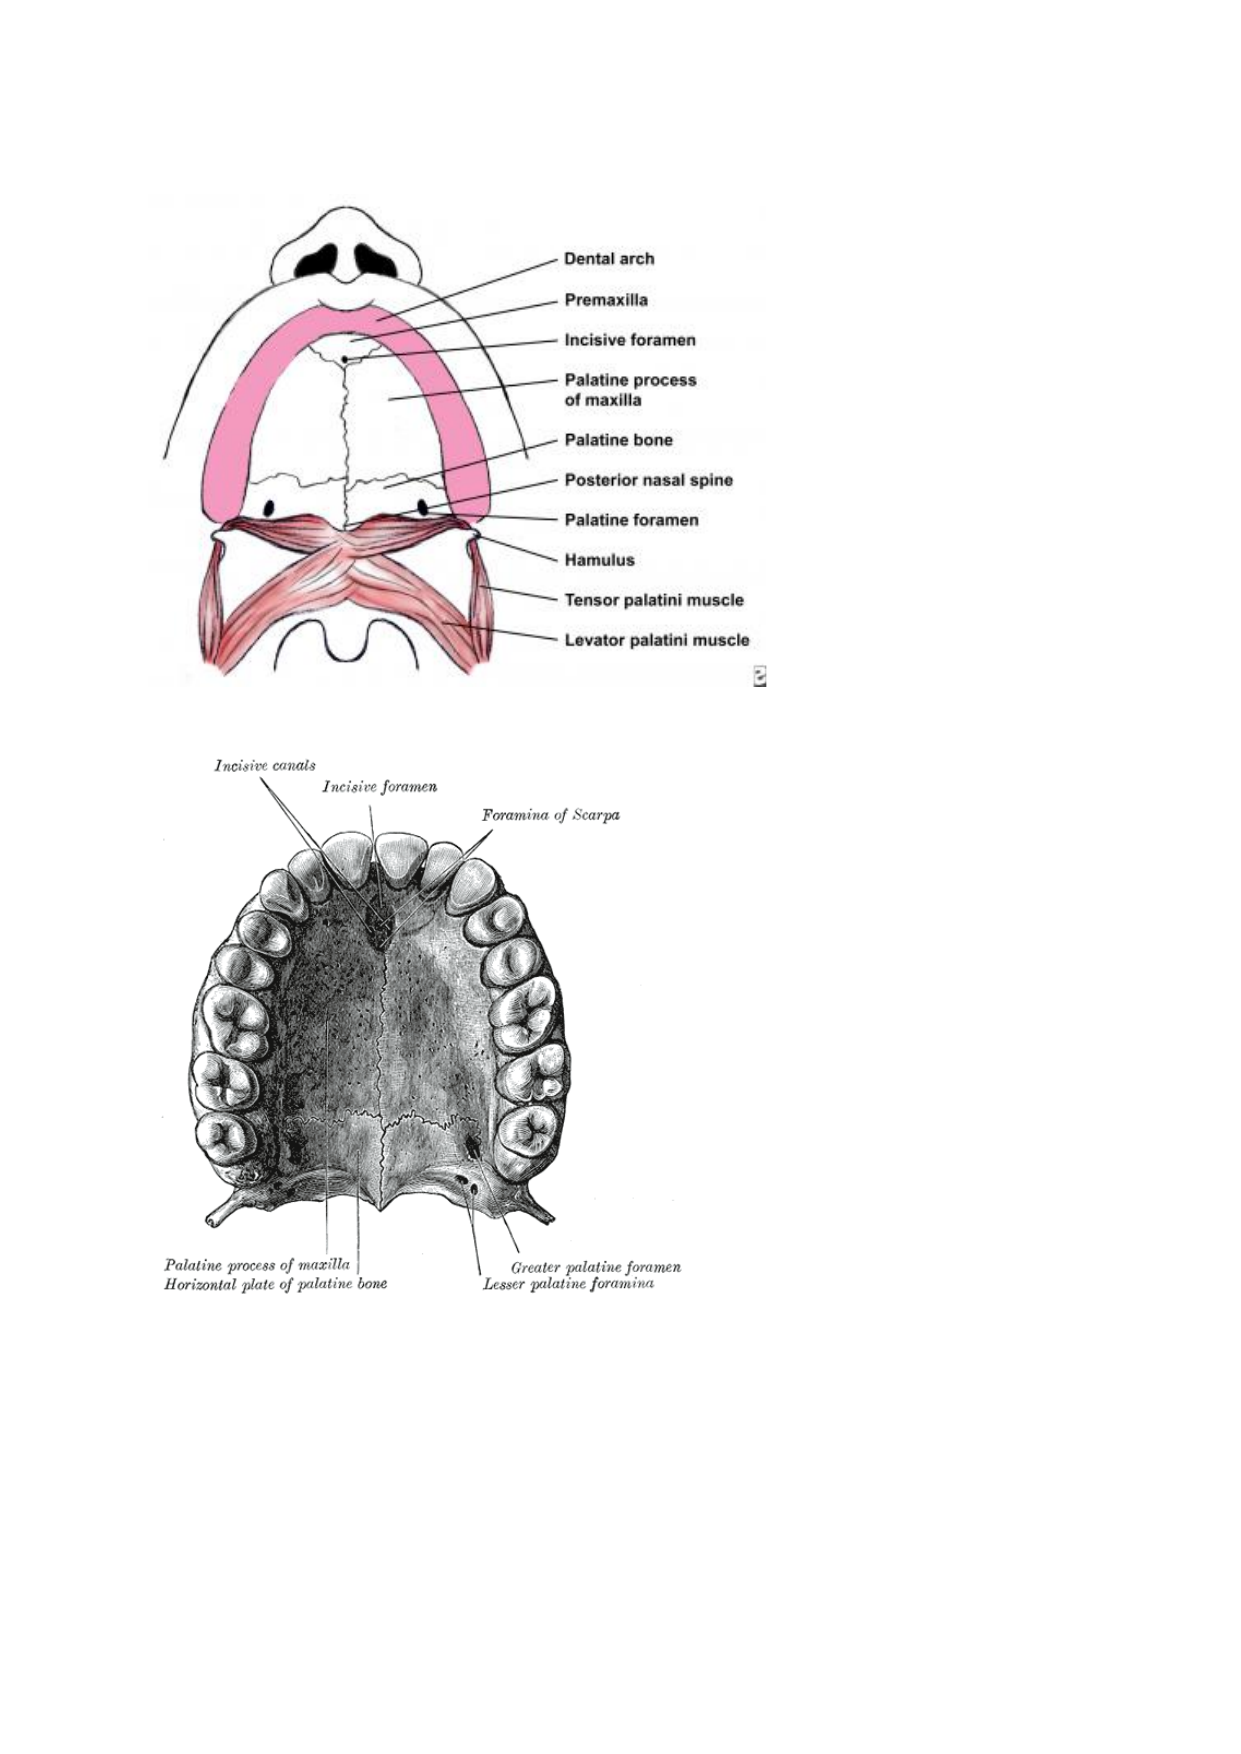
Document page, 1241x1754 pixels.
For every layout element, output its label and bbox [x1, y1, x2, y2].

picture [147, 194, 767, 687]
picture [147, 751, 684, 1297]
